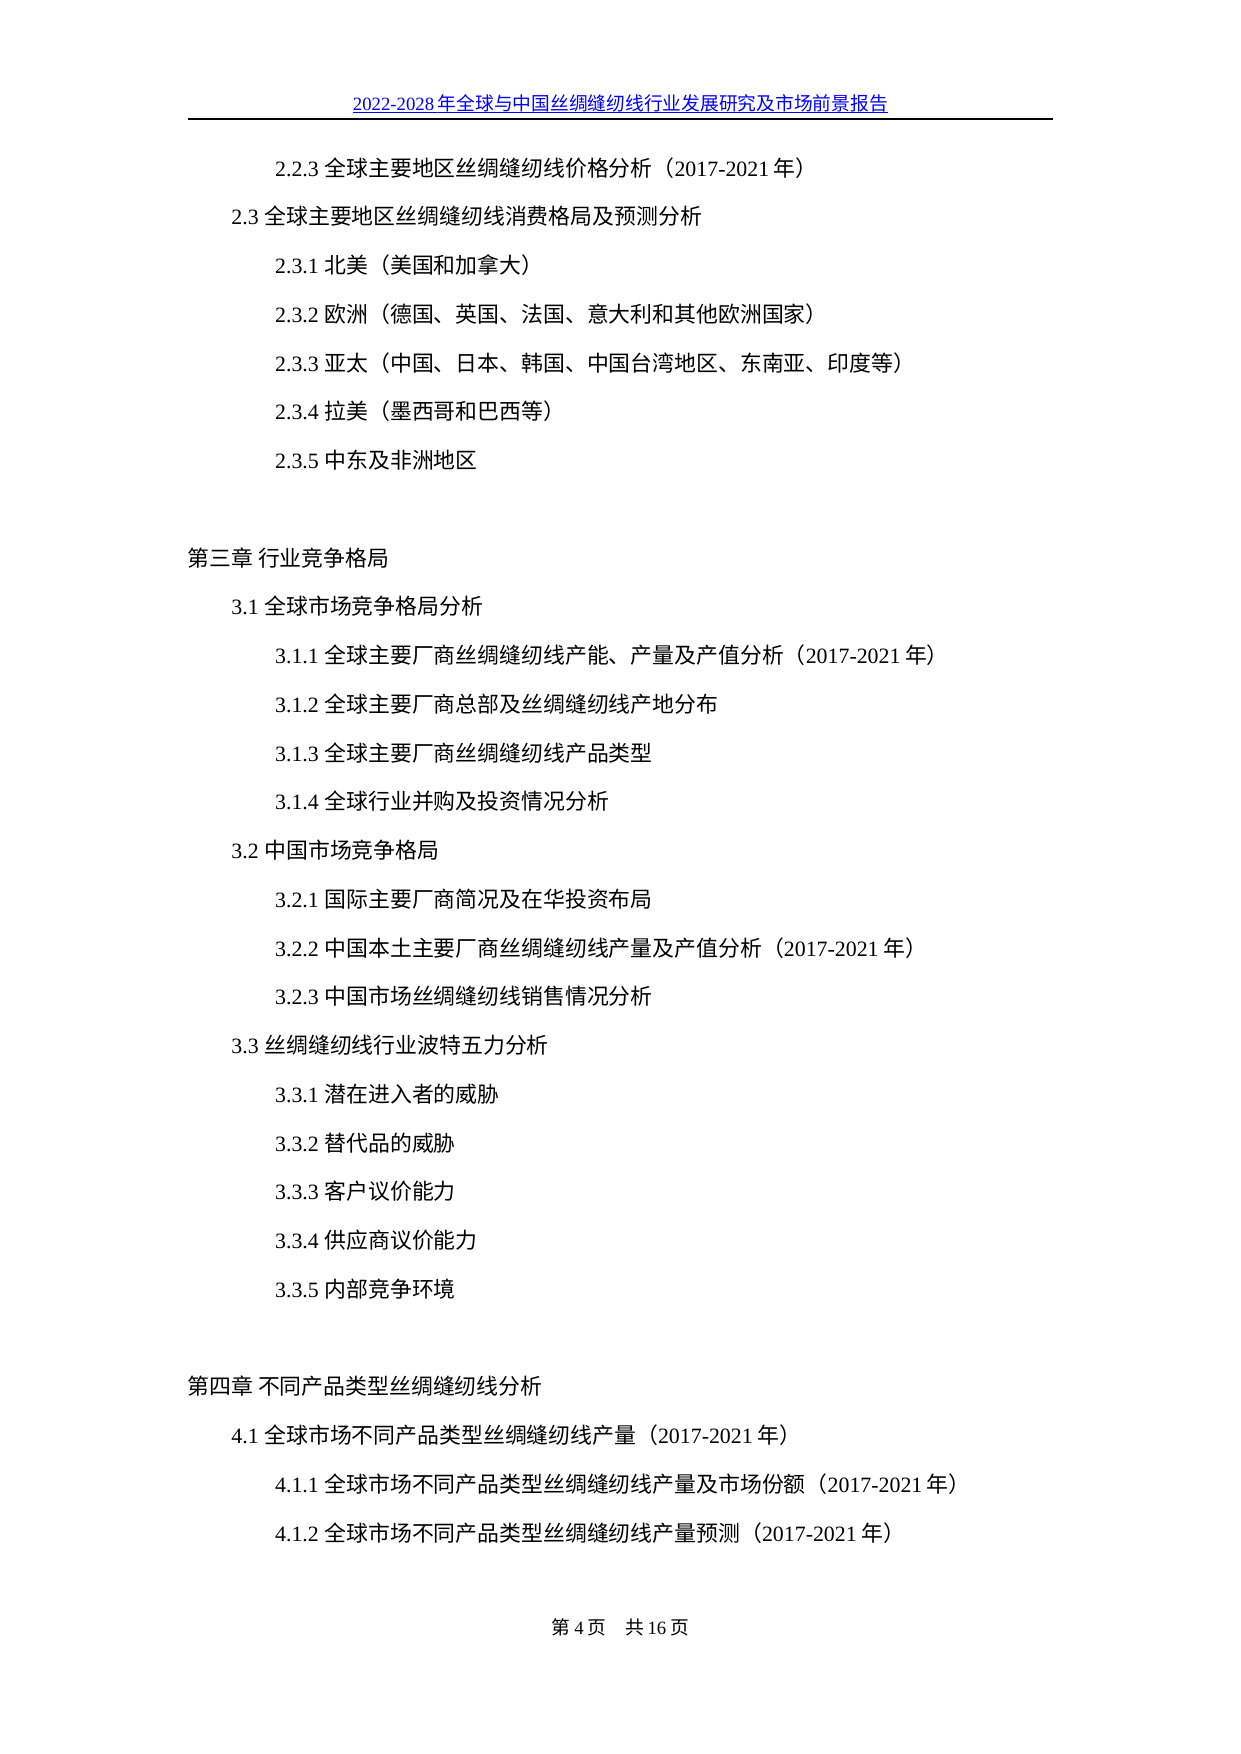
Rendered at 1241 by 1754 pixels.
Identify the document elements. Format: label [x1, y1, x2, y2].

text [187, 150, 1053, 1548]
